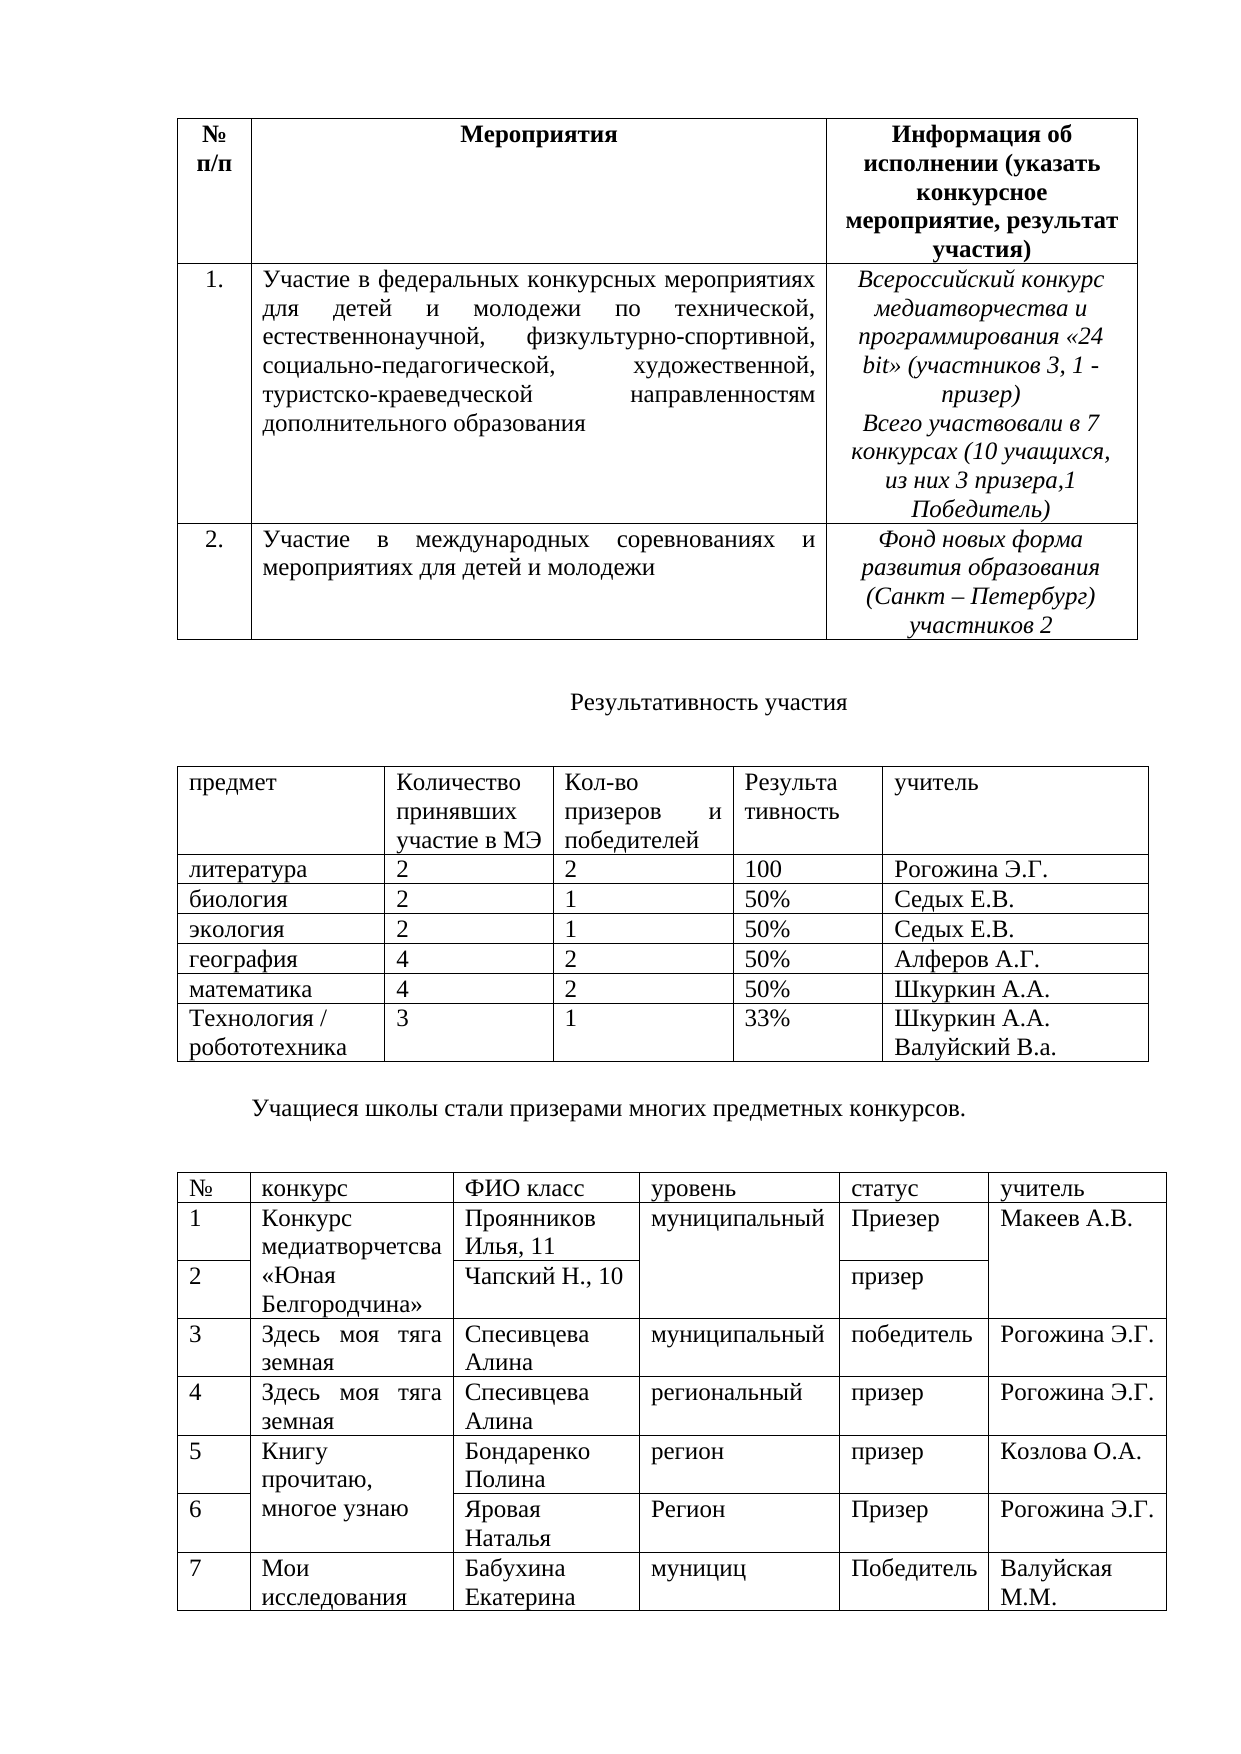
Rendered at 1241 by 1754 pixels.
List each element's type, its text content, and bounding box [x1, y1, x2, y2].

table_cell Козлова О.А. [989, 1436, 1166, 1493]
table_header уровень [640, 1173, 839, 1202]
table_cell 1. [178, 264, 251, 523]
table_header № п/п [178, 119, 251, 263]
table_cell Проянников Илья, 11 [454, 1203, 639, 1260]
table_header статус [840, 1173, 988, 1202]
table_header Мероприятия [252, 119, 826, 263]
table_cell Книгу прочитаю, многое узнаю [251, 1436, 453, 1552]
table_header Информация об исполнении (указать конкурсное мероприятие, результат участия) [827, 119, 1137, 263]
table_cell 33% [734, 1004, 882, 1061]
table_cell призер [840, 1261, 988, 1318]
table_cell Седых Е.В. [883, 914, 1148, 943]
table_cell 2 [178, 1261, 250, 1318]
table_cell Фонд новых форма развития образования (Санкт – Петербург) участников 2 [827, 524, 1137, 639]
table_cell 1 [554, 1004, 733, 1061]
table_cell 4 [385, 974, 553, 1002]
list Результативность участия [177, 687, 1167, 716]
table_cell Спесивцева Алина [454, 1319, 639, 1376]
table_cell Бабухина Екатерина [454, 1553, 639, 1610]
table_cell 2 [385, 884, 553, 913]
list Учащиеся школы стали призерами многих предметных конкурсов. [177, 1093, 1167, 1122]
table_cell литература [178, 855, 384, 883]
table_cell 2 [385, 855, 553, 883]
table_cell 2 [554, 944, 733, 973]
table_cell Технология / робототехника [178, 1004, 384, 1061]
table_cell региональный [640, 1377, 839, 1435]
table_cell 100 [734, 855, 882, 883]
table_cell Приезер [840, 1203, 988, 1260]
table_cell Спесивцева Алина [454, 1377, 639, 1435]
table_cell 2 [554, 974, 733, 1002]
table_cell математика [178, 974, 384, 1002]
table_cell 6 [178, 1494, 250, 1552]
table_cell Победитель [840, 1553, 988, 1610]
table_cell Конкурс медиатворчетсва «Юная Белгородчина» [251, 1203, 453, 1318]
table_cell Здесь моя тяга земная [251, 1319, 453, 1376]
table_cell победитель [840, 1319, 988, 1376]
table_cell муниципальный [640, 1319, 839, 1376]
table_cell Рогожина Э.Г. [989, 1319, 1166, 1376]
table_cell призер [840, 1377, 988, 1435]
table_cell призер [840, 1436, 988, 1493]
table_cell Макеев А.В. [989, 1203, 1166, 1318]
table_cell 1 [554, 884, 733, 913]
table_header ФИО класс [454, 1173, 639, 1202]
table_cell Седых Е.В. [883, 884, 1148, 913]
table_cell 50% [734, 884, 882, 913]
table_cell экология [178, 914, 384, 943]
table_cell муниципальный [640, 1203, 839, 1318]
table_cell 50% [734, 974, 882, 1002]
table_cell 1 [178, 1203, 250, 1260]
table_cell 4 [385, 944, 553, 973]
table_cell 3 [385, 1004, 553, 1061]
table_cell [251, 1553, 453, 1610]
table_cell 50% [734, 944, 882, 973]
table_cell 2. [178, 524, 251, 639]
table_cell Яровая Наталья [454, 1494, 639, 1552]
table_cell Алферов А.Г. [883, 944, 1148, 973]
table_cell Участие в международных соревнованиях и мероприятиях для детей и молодежи [252, 524, 826, 639]
table_cell 50% [734, 914, 882, 943]
table_header учитель [883, 767, 1148, 853]
table_header Количество принявших участие в МЭ [385, 767, 553, 853]
table_cell Бондаренко Полина [454, 1436, 639, 1493]
table_cell 5 [178, 1436, 250, 1493]
table_cell Шкуркин А.А. [883, 974, 1148, 1002]
table_cell Призер [840, 1494, 988, 1552]
table_cell Рогожина Э.Г. [989, 1377, 1166, 1435]
table_header Результа тивность [734, 767, 882, 853]
table_cell 4 [178, 1377, 250, 1435]
table_cell 2 [385, 914, 553, 943]
table_cell Валуйская М.М. [989, 1553, 1166, 1610]
table_cell Рогожина Э.Г. [989, 1494, 1166, 1552]
table_cell мунициц [640, 1553, 839, 1610]
table_header учитель [989, 1173, 1166, 1202]
table_cell Здесь моя тяга земная [251, 1377, 453, 1435]
table_cell география [178, 944, 384, 973]
table_cell Участие в федеральных конкурсных мероприятиях для детей и молодежи по технической, естественнонаучной, физкультурно-спортивной, социально-педагогической, художественной, туристско-краеведческой направленностям дополнительного образования [252, 264, 826, 523]
table_cell регион [640, 1436, 839, 1493]
table_cell 7 [178, 1553, 250, 1610]
table_cell Чапский Н., 10 [454, 1261, 639, 1318]
table_cell биология [178, 884, 384, 913]
table_cell 1 [554, 914, 733, 943]
table_cell 2 [554, 855, 733, 883]
table_cell Регион [640, 1494, 839, 1552]
table_cell Рогожина Э.Г. [883, 855, 1148, 883]
table_header конкурс [251, 1173, 453, 1202]
table_header Кол-во призеров и победителей [554, 767, 733, 853]
table_cell Шкуркин А.А. Валуйский В.а. [883, 1004, 1148, 1061]
table_cell 3 [178, 1319, 250, 1376]
table_header предмет [178, 767, 384, 853]
table_cell Всероссийский конкурс медиатворчества и программирования «24 bit» (участников 3, 1 - призер) Всего участвовали в 7 конкурсах (10 учащихся, из них 3 призера,1 Победитель) [827, 264, 1137, 523]
table_header № [178, 1173, 250, 1202]
